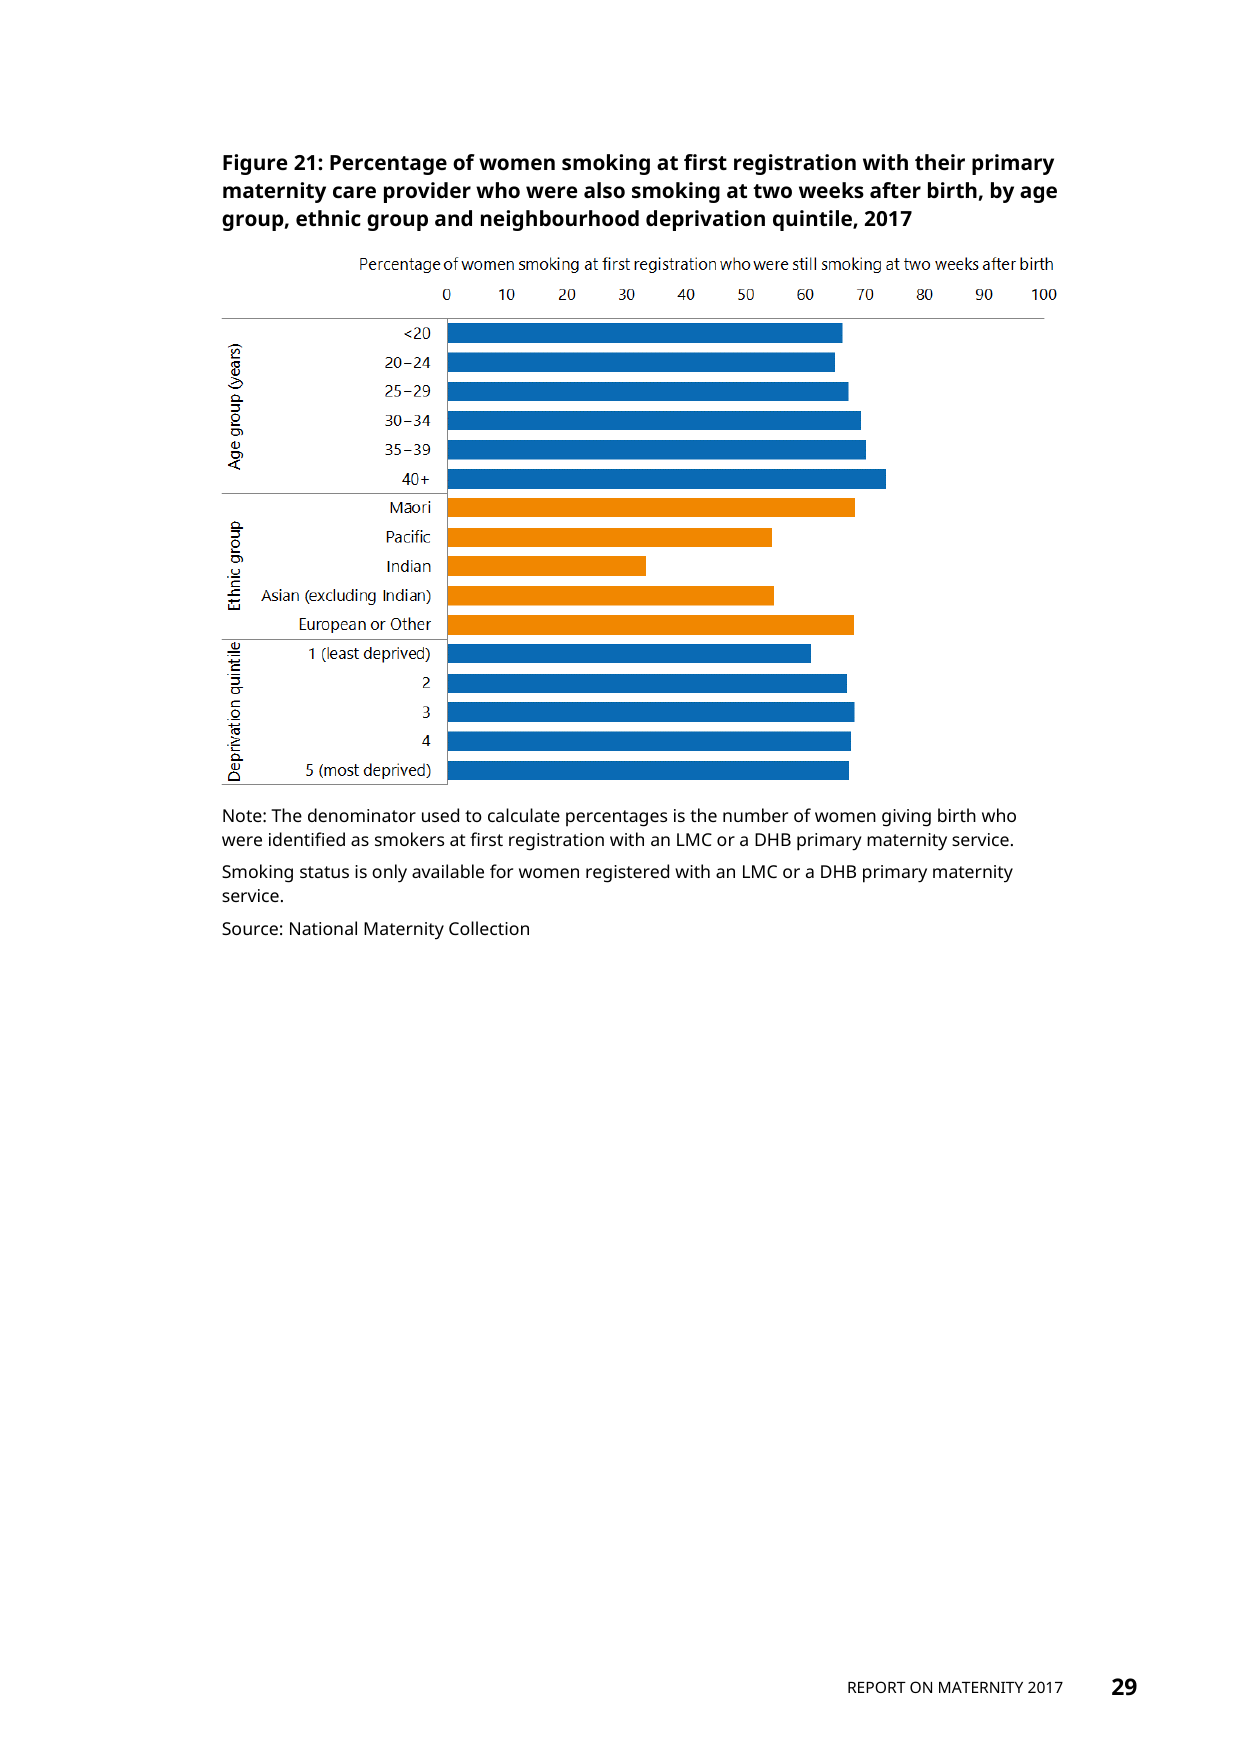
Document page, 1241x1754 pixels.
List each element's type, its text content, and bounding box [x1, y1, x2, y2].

text Source: National Maternity Collection [222, 916, 1063, 941]
text Smoking status is only available for women registered with an LMC or a DHB primary maternity service. [222, 860, 1063, 908]
text Note: The denominator used to calculate percentages is the number of women giving birth who were identified as smokers at first registration with an LMC or a DHB primary maternity service. [222, 803, 1063, 851]
text Figure 21: Percentage of women smoking at first registration with their primary maternity care provider who were also smoking at two weeks after birth, by age group, ethnic group and neighbourhood deprivation quintile, 2017 [222, 148, 1063, 233]
picture [221, 245, 1064, 795]
